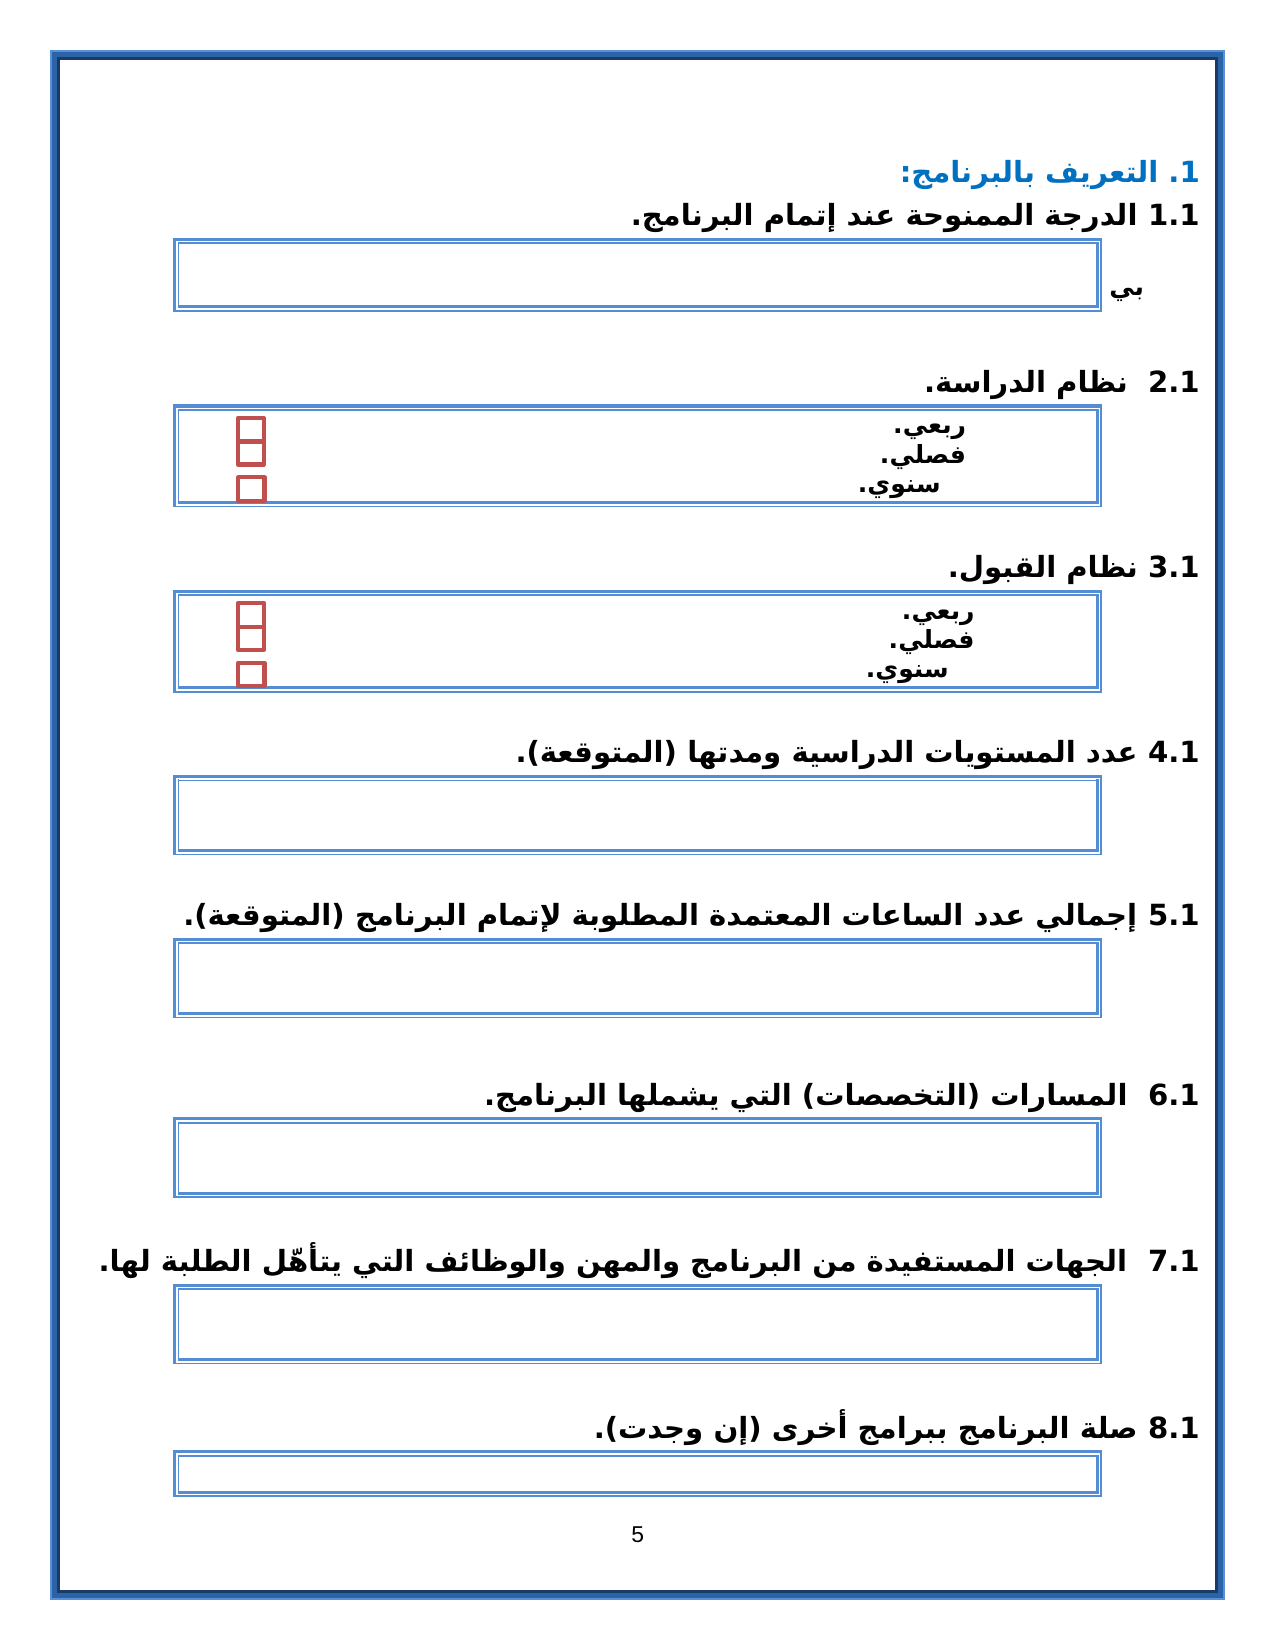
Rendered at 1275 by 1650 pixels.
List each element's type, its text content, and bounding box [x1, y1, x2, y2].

table_header [179, 1457, 1096, 1491]
table_header [179, 1290, 1096, 1358]
subtitle 2.1 نظام الدراسة. [75, 365, 1200, 399]
table_header ربعي. فصلي. سنوي. [179, 596, 1096, 686]
subtitle 1. التعريف بالبرنامج: [75, 156, 1200, 189]
table_header ربعي. فصلي. سنوي. [179, 411, 1096, 501]
subtitle 5.1 إجمالي عدد الساعات المعتمدة المطلوبة لإتمام البرنامج (المتوقعة). [75, 899, 1200, 933]
subtitle 1.1 الدرجة الممنوحة عند إتمام البرنامج. [75, 199, 1200, 233]
subtitle 7.1 الجهات المستفيدة من البرنامج والمهن والوظائف التي يتأهّل الطلبة لها. [75, 1245, 1200, 1279]
table_header [179, 781, 1096, 849]
subtitle 3.1 نظام القبول. [75, 551, 1200, 584]
table_header [179, 944, 1096, 1012]
subtitle 8.1 صلة البرنامج ببرامج أخرى (إن وجدت). [75, 1411, 1200, 1445]
table_header بي [179, 244, 1096, 305]
subtitle 6.1 المسارات (التخصصات) التي يشملها البرنامج. [75, 1078, 1200, 1112]
subtitle 4.1 عدد المستويات الدراسية ومدتها (المتوقعة). [75, 736, 1200, 770]
table_header [179, 1124, 1096, 1192]
